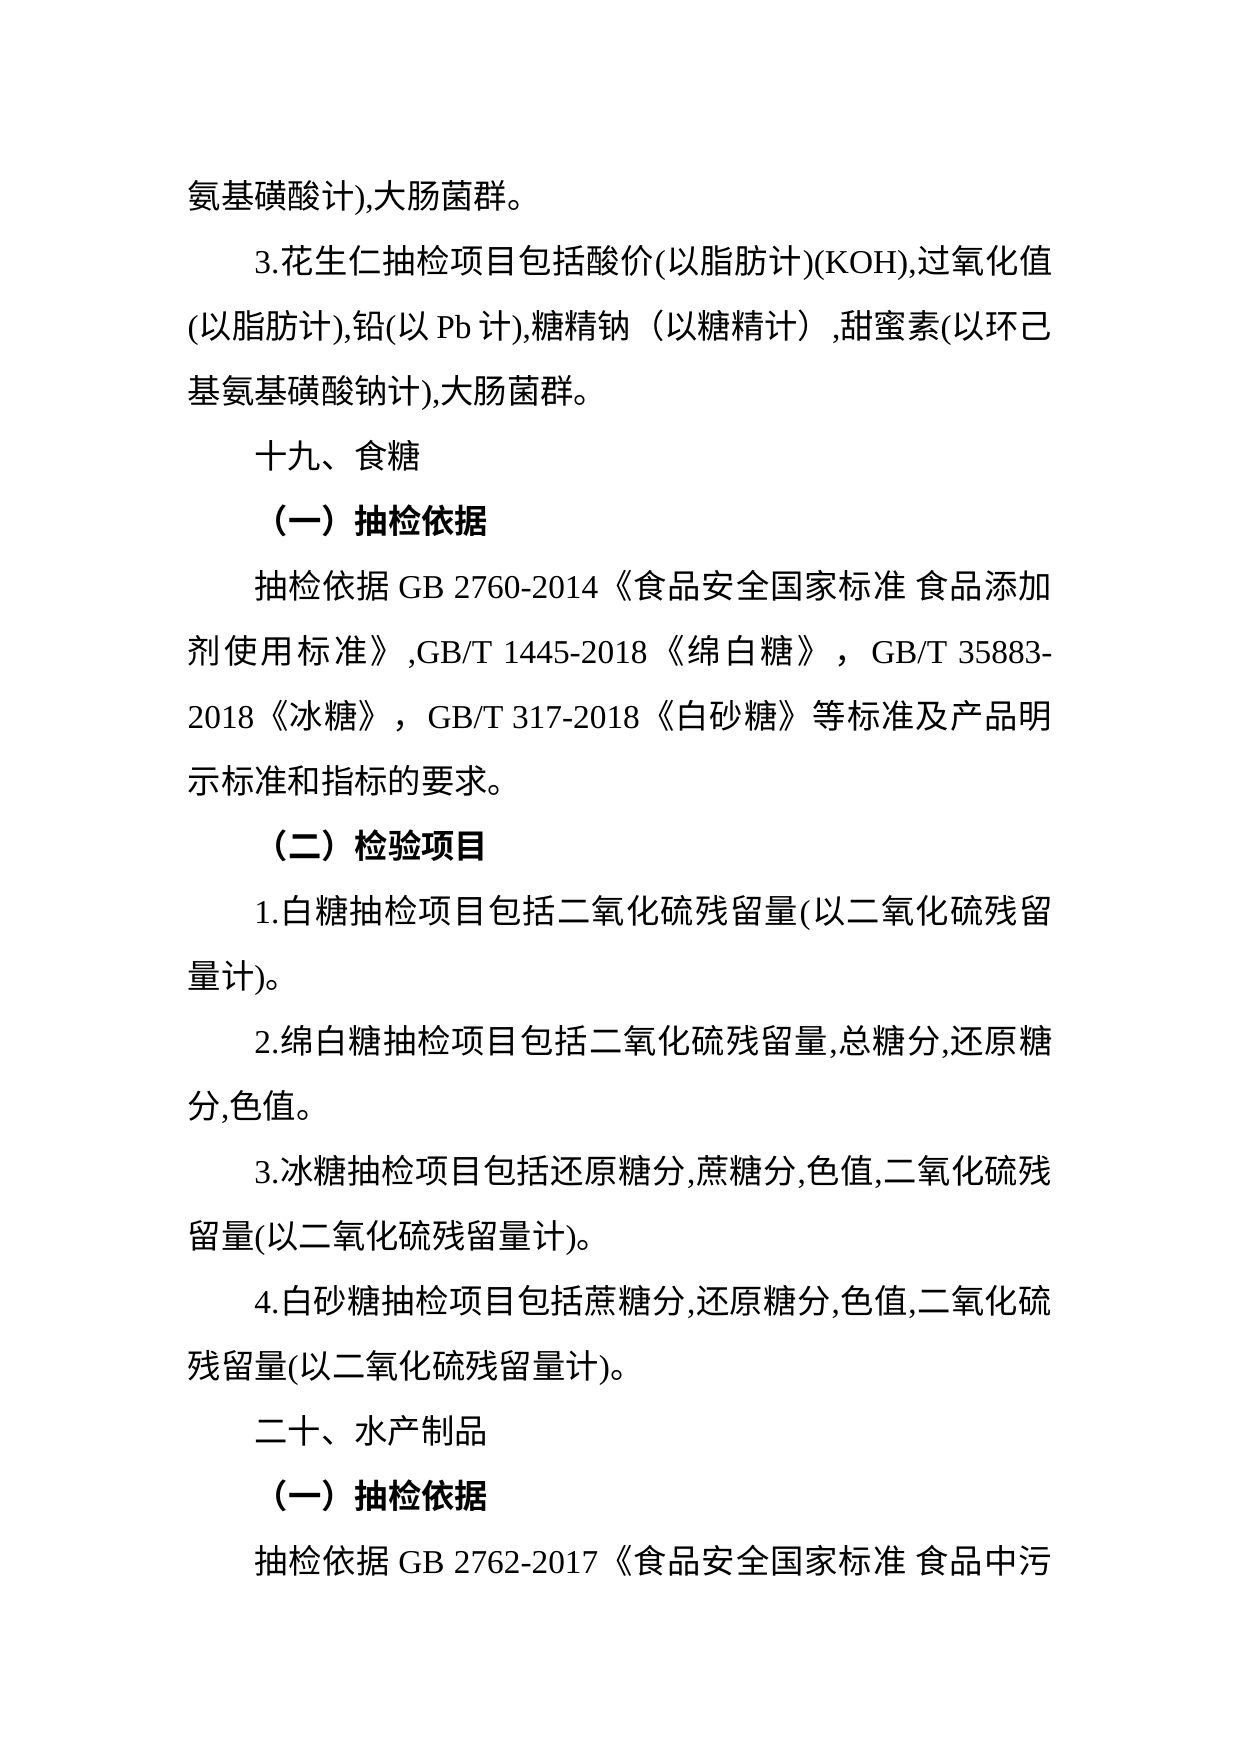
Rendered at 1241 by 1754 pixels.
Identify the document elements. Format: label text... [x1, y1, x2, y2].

text 4.白砂糖抽检项目包括蔗糖分,还原糖分,色值,二氧化硫残留量(以二氧化硫残留量计)。 [187, 1267, 1053, 1397]
text 1.白糖抽检项目包括二氧化硫残留量(以二氧化硫残留量计)。 [187, 877, 1053, 1007]
subtitle 二十、水产制品 [187, 1397, 1053, 1462]
text （一）抽检依据 [187, 1462, 1053, 1527]
text （二）检验项目 [187, 812, 1053, 877]
text 抽检依据GB 2760-2014《食品安全国家标准 食品添加剂使用标准》,GB/T 1445-2018《绵白糖》，GB/T 35883-2018《冰糖》，GB/T 317-2018《白砂糖》等标准及产品明示标准和指标的要求。 [187, 552, 1053, 812]
subtitle 十九、食糖 [187, 422, 1053, 487]
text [187, 1527, 1053, 1592]
text （一）抽检依据 [187, 487, 1053, 552]
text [187, 162, 1053, 227]
text 3.花生仁抽检项目包括酸价(以脂肪计)(KOH),过氧化值(以脂肪计),铅(以Pb计),糖精钠（以糖精计）,甜蜜素(以环己基氨基磺酸钠计),大肠菌群。 [187, 227, 1053, 422]
text 2.绵白糖抽检项目包括二氧化硫残留量,总糖分,还原糖分,色值。 [187, 1007, 1053, 1137]
text 3.冰糖抽检项目包括还原糖分,蔗糖分,色值,二氧化硫残留量(以二氧化硫残留量计)。 [187, 1137, 1053, 1267]
